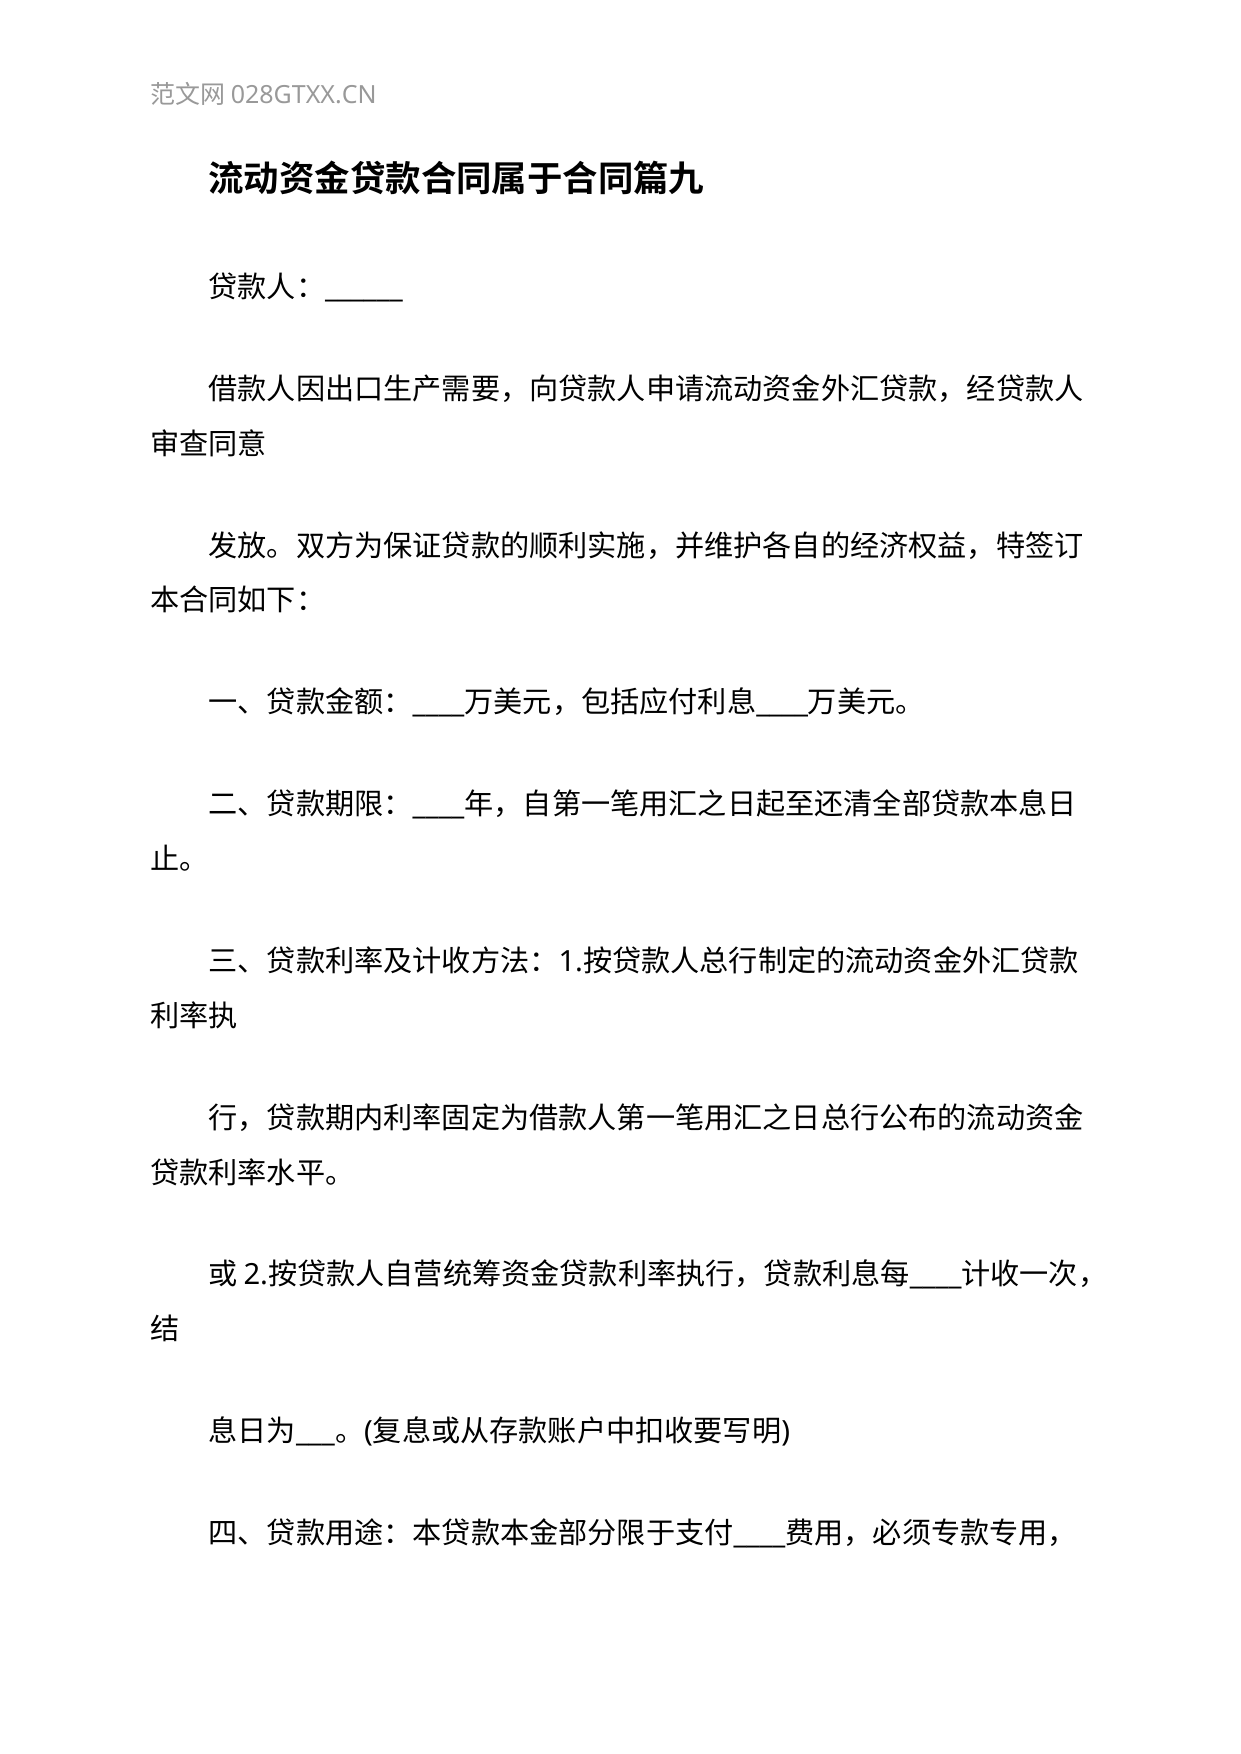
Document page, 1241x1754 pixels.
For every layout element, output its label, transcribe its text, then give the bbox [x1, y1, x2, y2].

text 发放。双方为保证贷款的顺利实施，并维护各自的经济权益，特签订本合同如下： [150, 522, 1090, 619]
text 一、贷款金额：____万美元，包括应付利息____万美元。 [150, 679, 1090, 721]
text 行，贷款期内利率固定为借款人第一笔用汇之日总行公布的流动资金贷款利率水平。 [150, 1094, 1090, 1191]
text 贷款人：______ [150, 263, 1090, 306]
text 息日为___。(复息或从存款账户中扣收要写明) [150, 1408, 1090, 1450]
text 三、贷款利率及计收方法：1.按贷款人总行制定的流动资金外汇贷款利率执 [150, 937, 1090, 1035]
text 借款人因出口生产需要，向贷款人申请流动资金外汇贷款，经贷款人审查同意 [150, 365, 1090, 463]
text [150, 1510, 1090, 1552]
text 二、贷款期限：____年，自第一笔用汇之日起至还清全部贷款本息日止。 [150, 781, 1090, 878]
text 或2.按贷款人自营统筹资金贷款利率执行，贷款利息每____计收一次，结 [150, 1251, 1090, 1348]
text 流动资金贷款合同属于合同篇九 [150, 150, 1090, 201]
